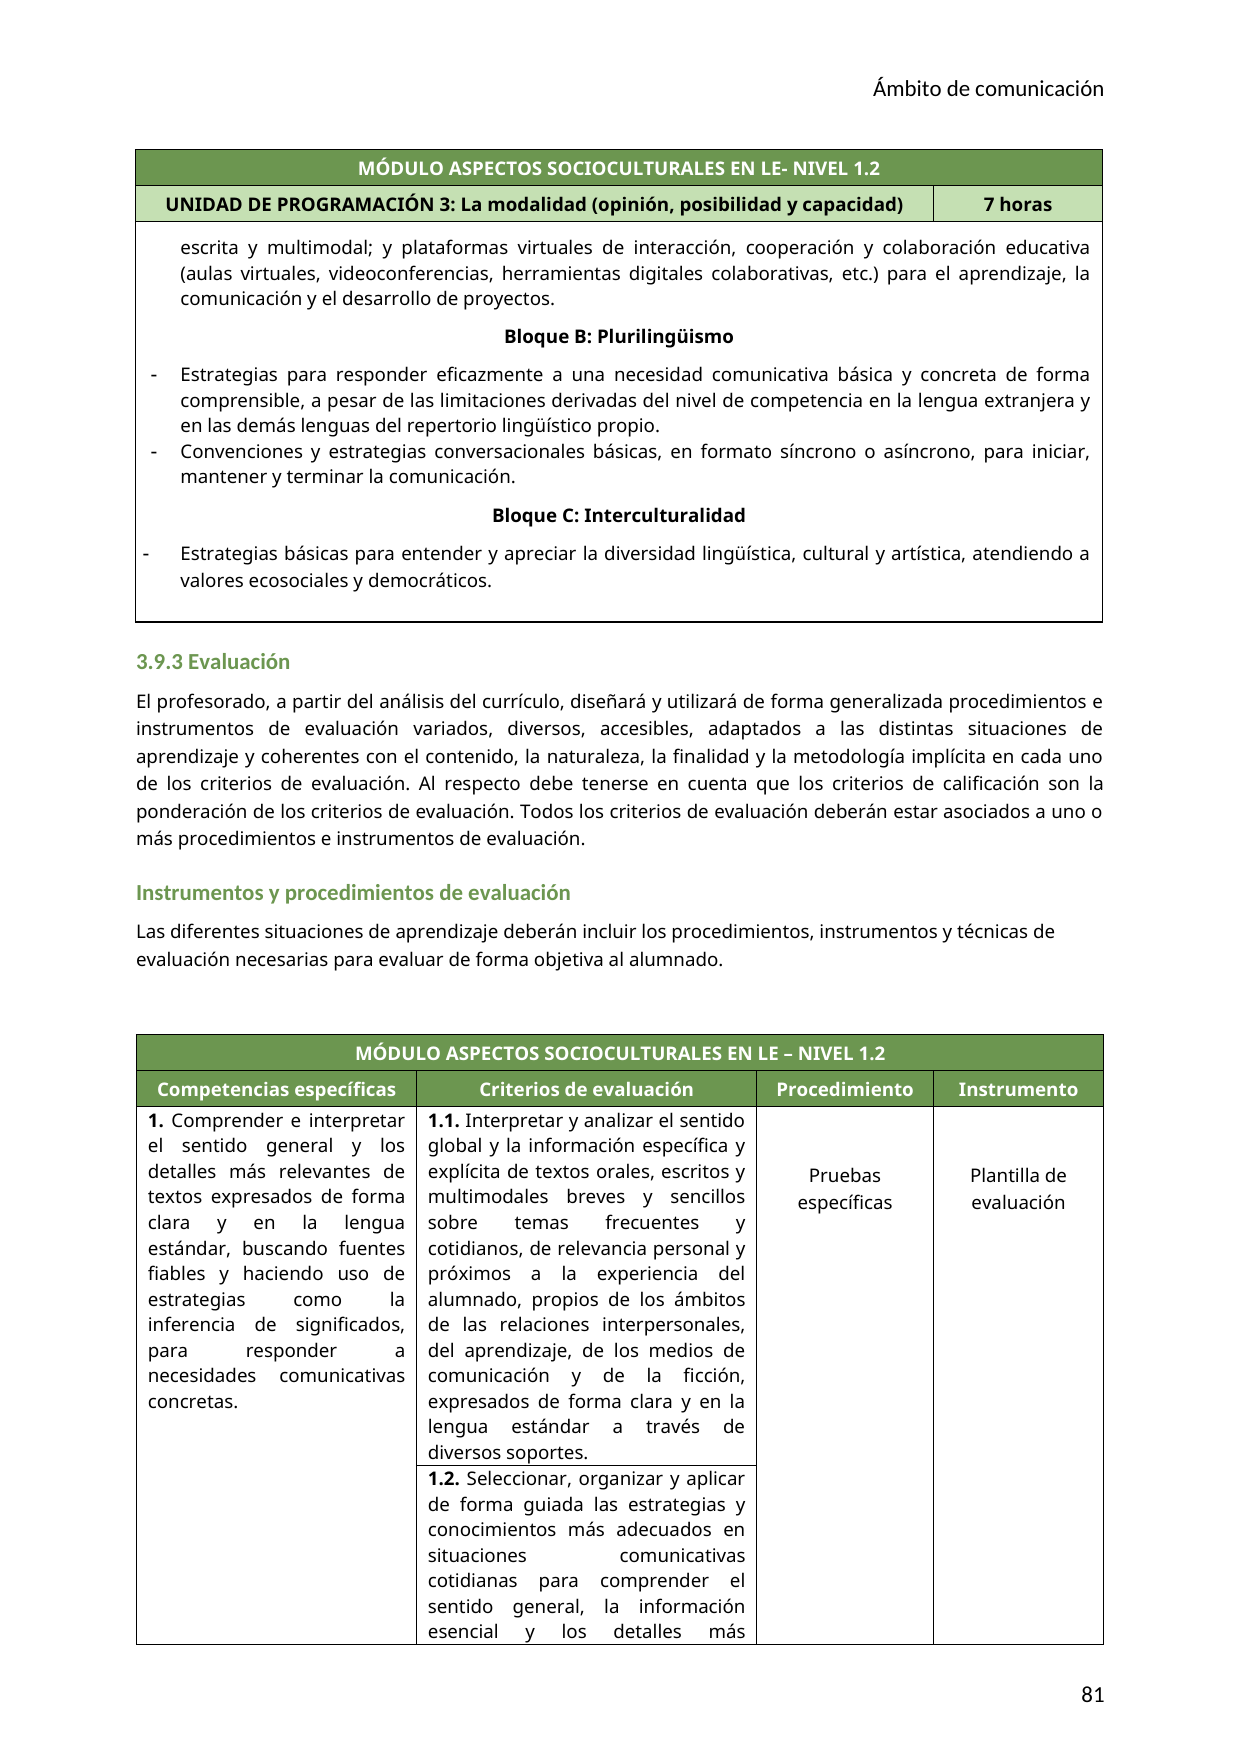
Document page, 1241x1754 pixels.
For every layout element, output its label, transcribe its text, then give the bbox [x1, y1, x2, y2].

table_cell Instrumento [934, 1071, 1103, 1106]
table_header MÓDULO ASPECTOS SOCIOCULTURALES EN LE- NIVEL 1.2 [136, 150, 1102, 185]
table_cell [136, 222, 1102, 621]
table_cell Plantilla de evaluación [934, 1107, 1103, 1644]
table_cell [417, 1466, 756, 1644]
text Las diferentes situaciones de aprendizaje deberán incluir los procedimientos, instrumentos y técnicas de evaluación necesarias para evaluar de forma objetiva al alumnado. [136, 918, 1104, 972]
table_cell Procedimiento [757, 1071, 933, 1106]
table_header MÓDULO ASPECTOS SOCIOCULTURALES EN LE – NIVEL 1.2 [137, 1035, 1103, 1070]
subtitle 3.9.3 Evaluación [136, 647, 1104, 676]
table_cell 1. Comprender e interpretar el sentido general y los detalles más relevantes de textos expresados de forma clara y en la lengua estándar, buscando fuentes fiables y haciendo uso de estrategias como la inferencia de significados, para responder a necesidades comunicativas concretas. [137, 1107, 416, 1644]
table_cell Competencias específicas [137, 1071, 416, 1106]
table_cell 1.1. Interpretar y analizar el sentido global y la información específica y explícita de textos orales, escritos y multimodales breves y sencillos sobre temas frecuentes y cotidianos, de relevancia personal y próximos a la experiencia del alumnado, propios de los ámbitos de las relaciones interpersonales, del aprendizaje, de los medios de comunicación y de la ficción, expresados de forma clara y en la lengua estándar a través de diversos soportes. [417, 1107, 756, 1464]
table_cell 7 horas [934, 186, 1102, 221]
text El profesorado, a partir del análisis del currículo, diseñará y utilizará de forma generalizada procedimientos e instrumentos de evaluación variados, diversos, accesibles, adaptados a las distintas situaciones de aprendizaje y coherentes con el contenido, la naturaleza, la finalidad y la metodología implícita en cada uno de los criterios de evaluación. Al respecto debe tenerse en cuenta que los criterios de calificación son la ponderación de los criterios de evaluación. Todos los criterios de evaluación deberán estar asociados a uno o más procedimientos e instrumentos de evaluación. [136, 688, 1104, 851]
table_cell Pruebas específicas [757, 1107, 933, 1644]
subtitle Instrumentos y procedimientos de evaluación [136, 878, 1104, 906]
table_cell Criterios de evaluación [417, 1071, 756, 1106]
table_cell UNIDAD DE PROGRAMACIÓN 3: La modalidad (opinión, posibilidad y capacidad) [136, 186, 933, 221]
